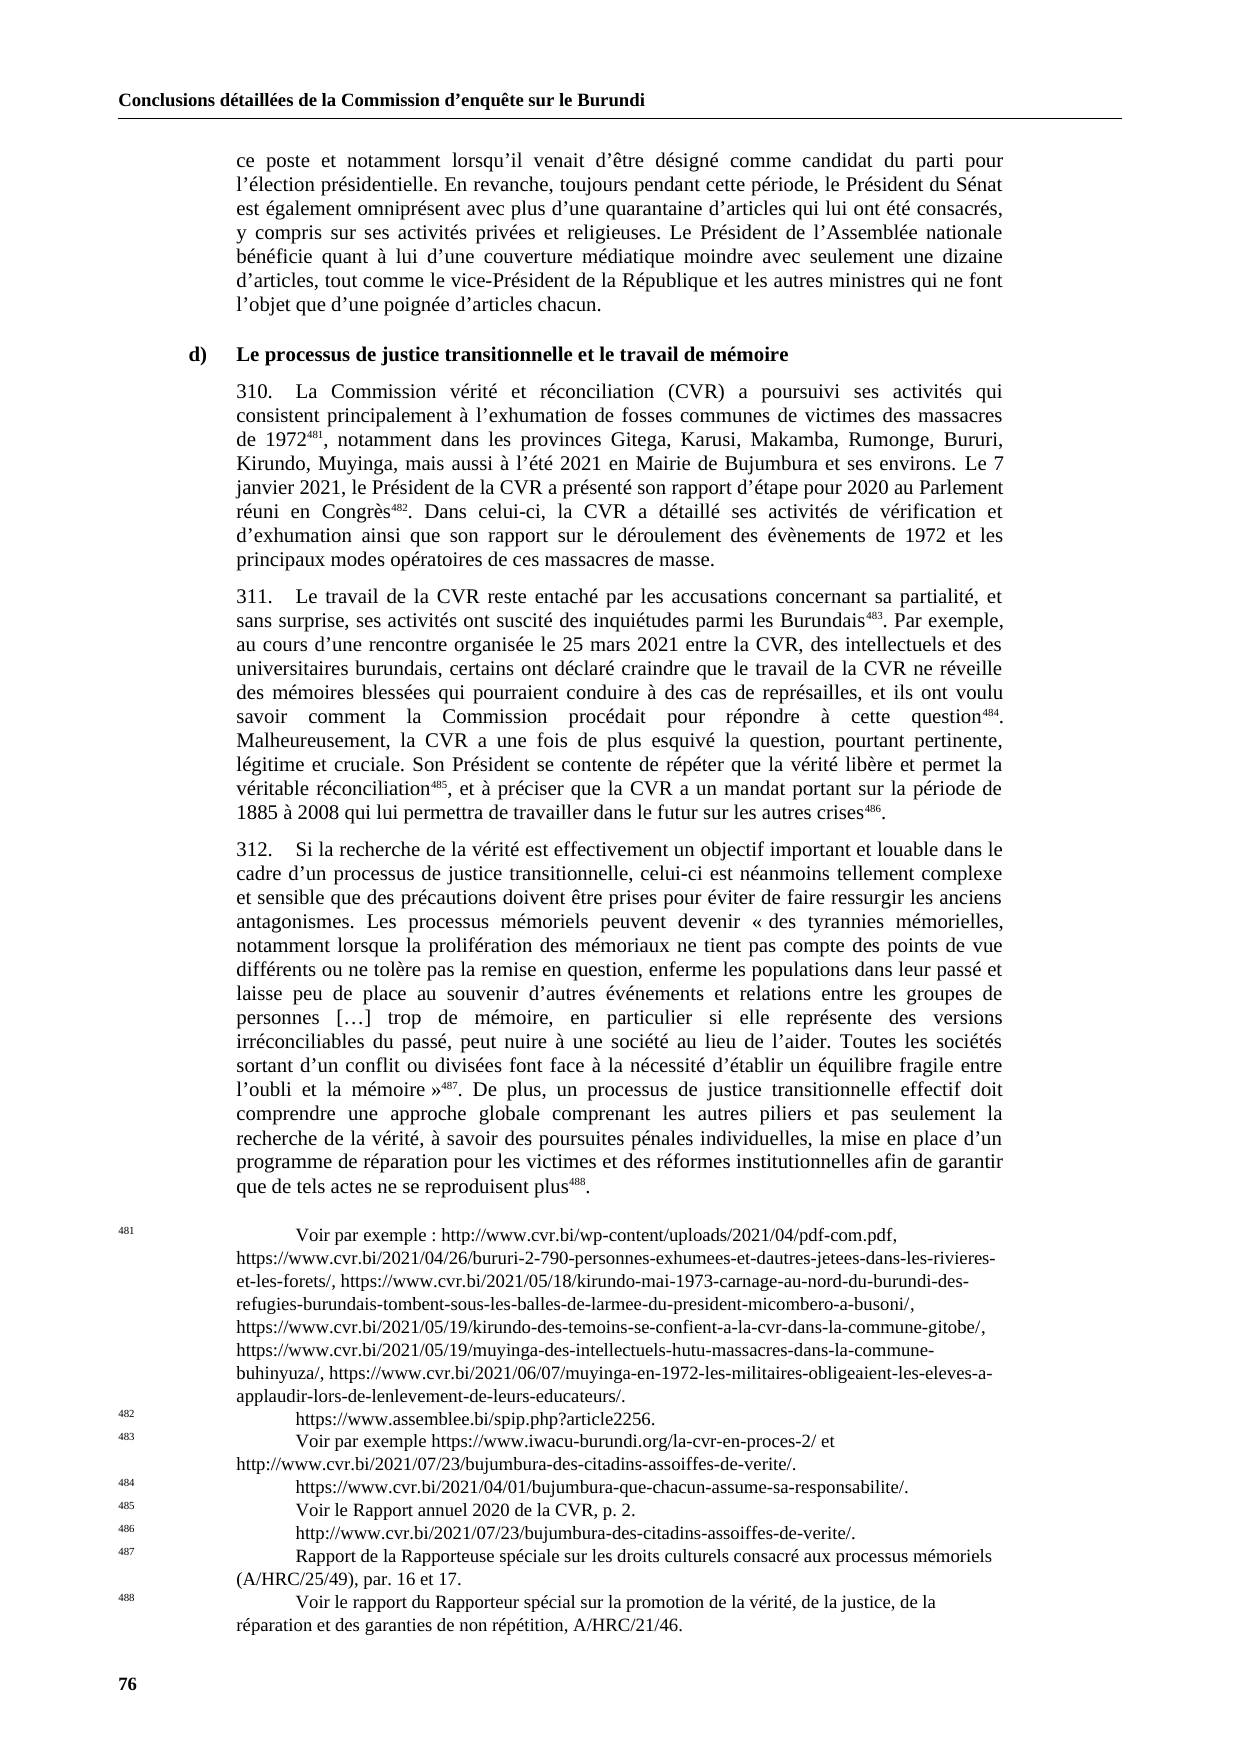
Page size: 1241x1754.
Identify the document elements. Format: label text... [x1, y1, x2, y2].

text 311. Le travail de la CVR reste entaché par les accusations concernant sa partialité, et sans surprise, ses activités ont suscité des inquiétudes parmi les Burundais. Par exemple, au cours d’une rencontre organisée le 25 mars 2021 entre la CVR, des intellectuels et des universitaires burundais, certains ont déclaré craindre que le travail de la CVR ne réveille des mémoires blessées qui pourraient conduire à des cas de représailles, et ils ont voulu savoir comment la Commission procédait pour répondre à cette question. Malheureusement, la CVR a une fois de plus esquivé la question, pourtant pertinente, légitime et cruciale. Son Président se contente de répéter que la vérité libère et permet la véritable réconciliation, et à préciser que la CVR a un mandat portant sur la période de 1885 à 2008 qui lui permettra de travailler dans le futur sur les autres crises. [236, 583, 1004, 824]
text 310. La Commission vérité et réconciliation (CVR) a poursuivi ses activités qui consistent principalement à l’exhumation de fosses communes de victimes des massacres de 1972, notamment dans les provinces Gitega, Karusi, Makamba, Rumonge, Bururi, Kirundo, Muyinga, mais aussi à l’été 2021 en Mairie de Bujumbura et ses environs. Le 7 janvier 2021, le Président de la CVR a présenté son rapport d’étape pour 2020 au Parlement réuni en Congrès. Dans celui-ci, la CVR a détaillé ses activités de vérification et d’exhumation ainsi que son rapport sur le déroulement des évènements de 1972 et les principaux modes opératoires de ces massacres de masse. [236, 378, 1004, 571]
text 312. Si la recherche de la vérité est effectivement un objectif important et louable dans le cadre d’un processus de justice transitionnelle, celui-ci est néanmoins tellement complexe et sensible que des précautions doivent être prises pour éviter de faire ressurgir les anciens antagonismes. Les processus mémoriels peuvent devenir « des tyrannies mémorielles, notamment lorsque la prolifération des mémoriaux ne tient pas compte des points de vue différents ou ne tolère pas la remise en question, enferme les populations dans leur passé et laisse peu de place au souvenir d’autres événements et relations entre les groupes de personnes […] trop de mémoire, en particulier si elle représente des versions irréconciliables du passé, peut nuire à une société au lieu de l’aider. Toutes les sociétés sortant d’un conflit ou divisées font face à la nécessité d’établir un équilibre fragile entre l’oubli et la mémoire ». De plus, un processus de justice transitionnelle effectif doit comprendre une approche globale comprenant les autres piliers et pas seulement la recherche de la vérité, à savoir des poursuites pénales individuelles, la mise en place d’un programme de réparation pour les victimes et des réformes institutionnelles afin de garantir que de tels actes ne se reproduisent plus. [236, 837, 1004, 1198]
text 309. Par contraste, le Premier ministre est remarquablement absent ; les articles le mentionnant se sont faits même de plus en plus rares depuis février 2021, et ils se limitent à faire état de quelques activités officielles. Le ministre de l’Intérieur, du Développement communautaire et de la Sécurité publique et le nouveau secrétaire général du CNDD-FDD, n’ont pas eux non plus fait l’objet d’articles récents sur le site de la RTNB, alors que celle-ci avait suivi de près les descentes sur le terrain d’Évariste Ndayishimiye lorsqu’il occupait ce poste et notamment lorsqu’il venait d’être désigné comme candidat du parti pour l’élection présidentielle. En revanche, toujours pendant cette période, le Président du Sénat est également omniprésent avec plus d’une quarantaine d’articles qui lui ont été consacrés, y compris sur ses activités privées et religieuses. Le Président de l’Assemblée nationale bénéficie quant à lui d’une couverture médiatique moindre avec seulement une dizaine d’articles, tout comme le vice-Président de la République et les autres ministres qui ne font l’objet que d’une poignée d’articles chacun. [236, 148, 1004, 316]
text d) Le processus de justice transitionnelle et le travail de mémoire [118, 341, 1004, 366]
